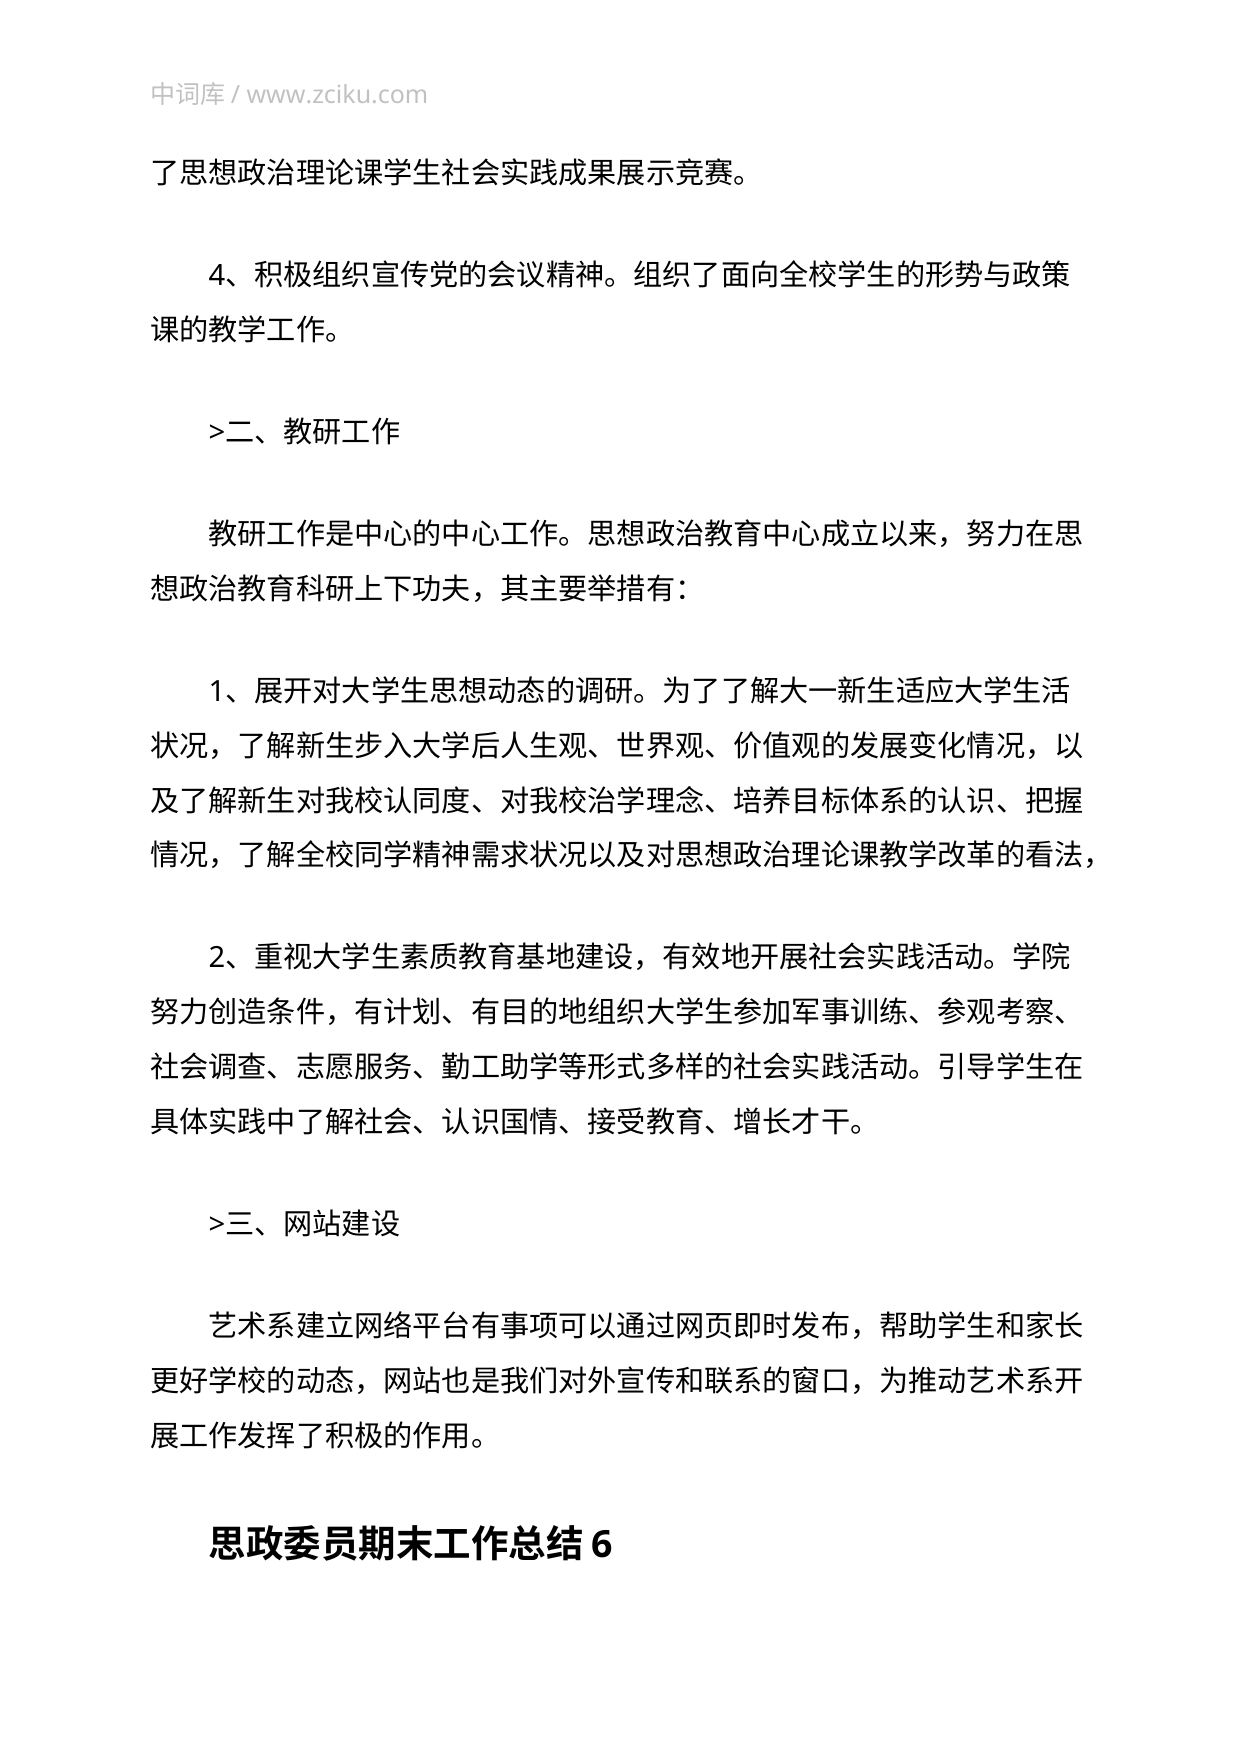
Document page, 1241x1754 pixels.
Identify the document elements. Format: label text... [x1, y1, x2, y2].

text 4、积极组织宣传党的会议精神。组织了面向全校学生的形势与政策课的教学工作。 [150, 252, 1090, 349]
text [150, 150, 1090, 192]
text 1、展开对大学生思想动态的调研。为了了解大一新生适应大学生活状况，了解新生步入大学后人生观、世界观、价值观的发展变化情况，以及了解新生对我校认同度、对我校治学理念、培养目标体系的认识、把握情况，了解全校同学精神需求状况以及对思想政治理论课教学改革的看法， [150, 667, 1090, 874]
text 2、重视大学生素质教育基地建设，有效地开展社会实践活动。学院努力创造条件，有计划、有目的地组织大学生参加军事训练、参观考察、社会调查、志愿服务、勤工助学等形式多样的社会实践活动。引导学生在具体实践中了解社会、认识国情、接受教育、增长才干。 [150, 934, 1090, 1141]
text 教研工作是中心的中心工作。思想政治教育中心成立以来，努力在思想政治教育科研上下功夫，其主要举措有： [150, 511, 1090, 608]
text >三、网站建设 [150, 1200, 1090, 1243]
text 思政委员期末工作总结6 [150, 1514, 1090, 1568]
text 艺术系建立网络平台有事项可以通过网页即时发布，帮助学生和家长更好学校的动态，网站也是我们对外宣传和联系的窗口，为推动艺术系开展工作发挥了积极的作用。 [150, 1302, 1090, 1454]
text >二、教研工作 [150, 408, 1090, 451]
